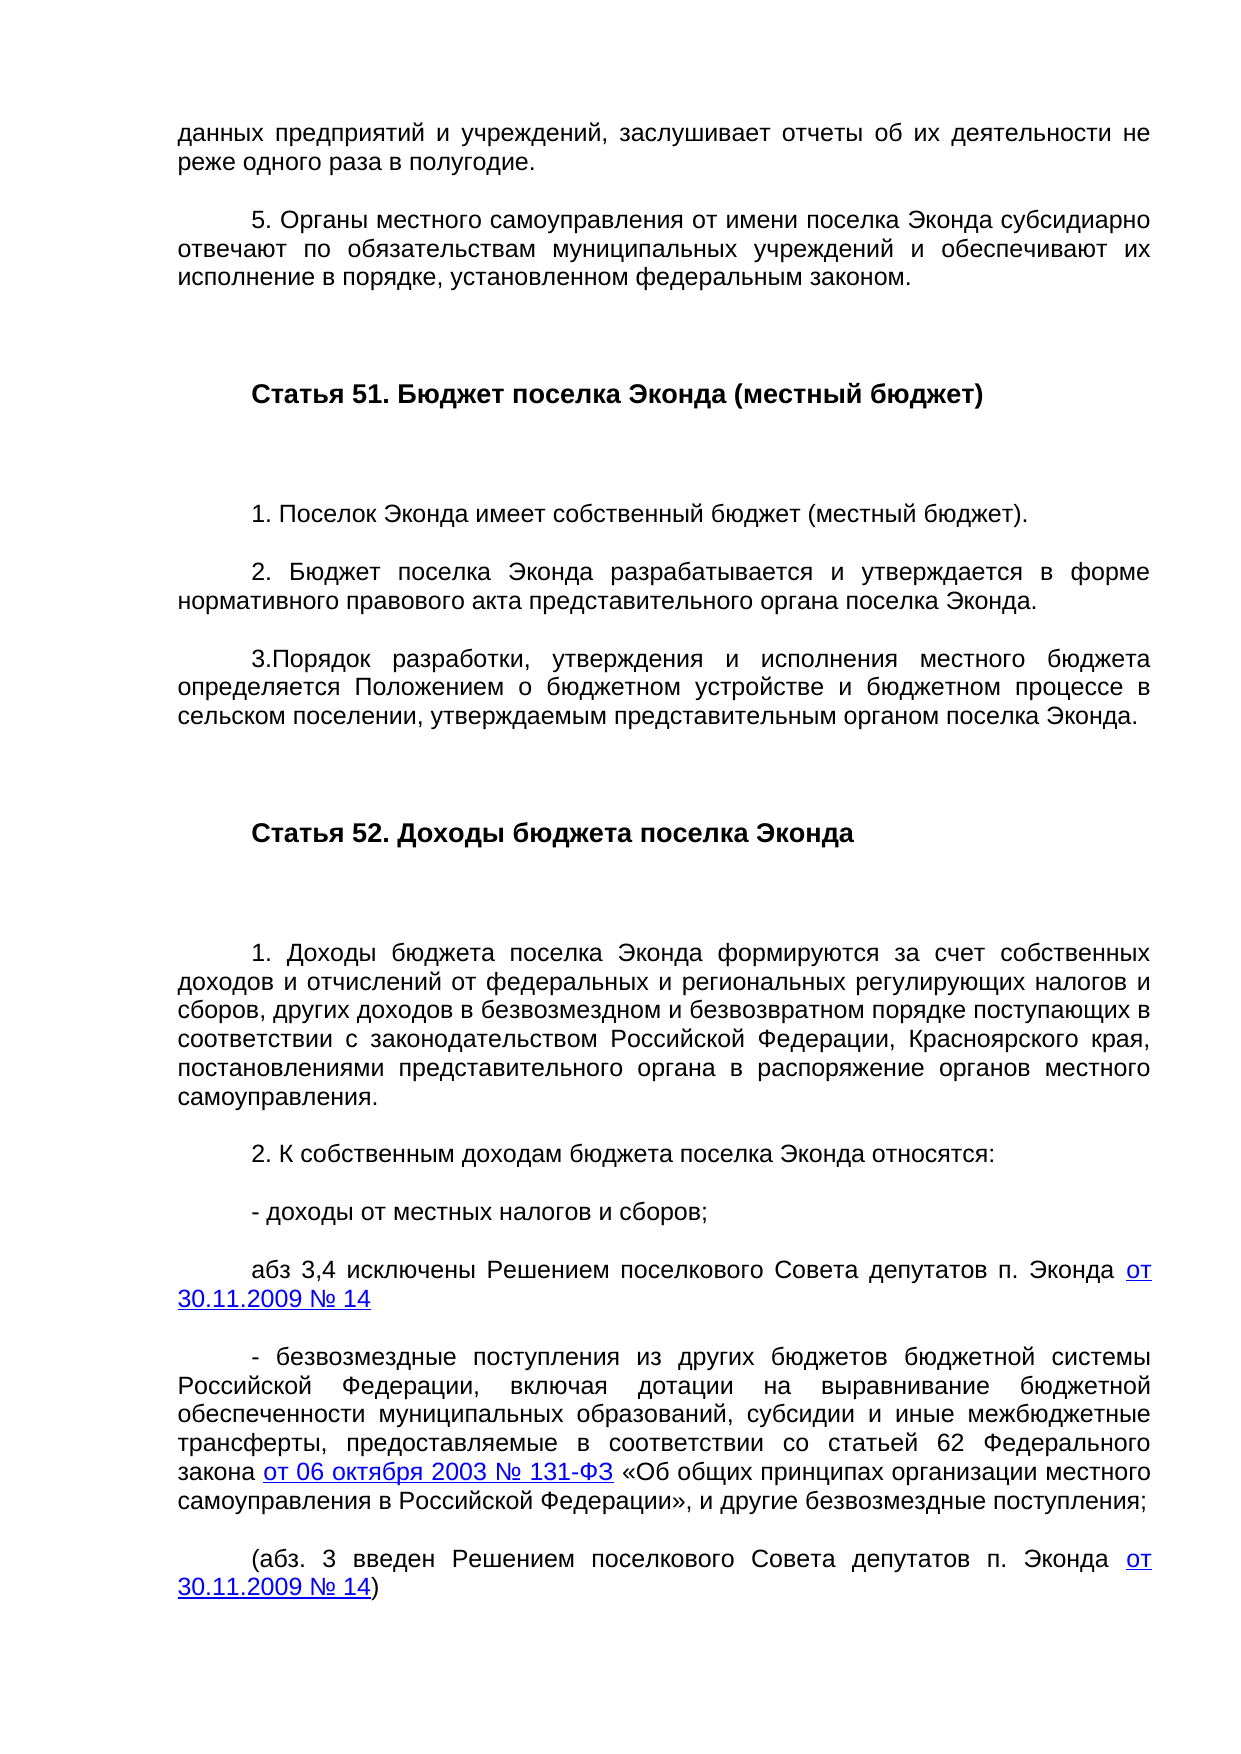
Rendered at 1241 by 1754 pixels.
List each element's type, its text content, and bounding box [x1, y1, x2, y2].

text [177, 118, 1152, 176]
text - доходы от местных налогов и сборов; [177, 1197, 1152, 1226]
text 1. Поселок Эконда имеет собственный бюджет (местный бюджет). [177, 499, 1152, 528]
text 2. К собственным доходам бюджета поселка Эконда относятся: [177, 1139, 1152, 1168]
text - безвозмездные поступления из других бюджетов бюджетной системы Российской Федерации, включая дотации на выравнивание бюджетной обеспеченности муниципальных образований, субсидии и иные межбюджетные трансферты, предоставляемые в соответствии со статьей 62 Федерального закона от 06 октября 2003 № 131-ФЗ «Об общих принципах организации местного самоуправления в Российской Федерации», и другие безвозмездные поступления; [177, 1342, 1152, 1514]
text 1. Доходы бюджета поселка Эконда формируются за счет собственных доходов и отчислений от федеральных и региональных регулирующих налогов и сборов, других доходов в безвозмездном и безвозвратном порядке поступающих в соответствии с законодательством Российской Федерации, Красноярского края, постановлениями представительного органа в распоряжение органов местного самоуправления. [177, 938, 1152, 1110]
text абз 3,4 исключены Решением поселкового Совета депутатов п. Эконда от 30.11.2009 № 14 [177, 1255, 1152, 1313]
text Статья 52. Доходы бюджета поселка Эконда [177, 817, 1152, 848]
text (абз. 3 введен Решением поселкового Совета депутатов п. Эконда от 30.11.2009 № 14) [177, 1543, 1152, 1601]
text 2. Бюджет поселка Эконда разрабатывается и утверждается в форме нормативного правового акта представительного органа поселка Эконда. [177, 557, 1152, 614]
text 3.Порядок разработки, утверждения и исполнения местного бюджета определяется Положением о бюджетном устройстве и бюджетном процессе в сельском поселении, утверждаемым представительным органом поселка Эконда. [177, 643, 1152, 730]
text 5. Органы местного самоуправления от имени поселка Эконда субсидиарно отвечают по обязательствам муниципальных учреждений и обеспечивают их исполнение в порядке, установленном федеральным законом. [177, 205, 1152, 291]
text Статья 51. Бюджет поселка Эконда (местный бюджет) [177, 378, 1152, 409]
